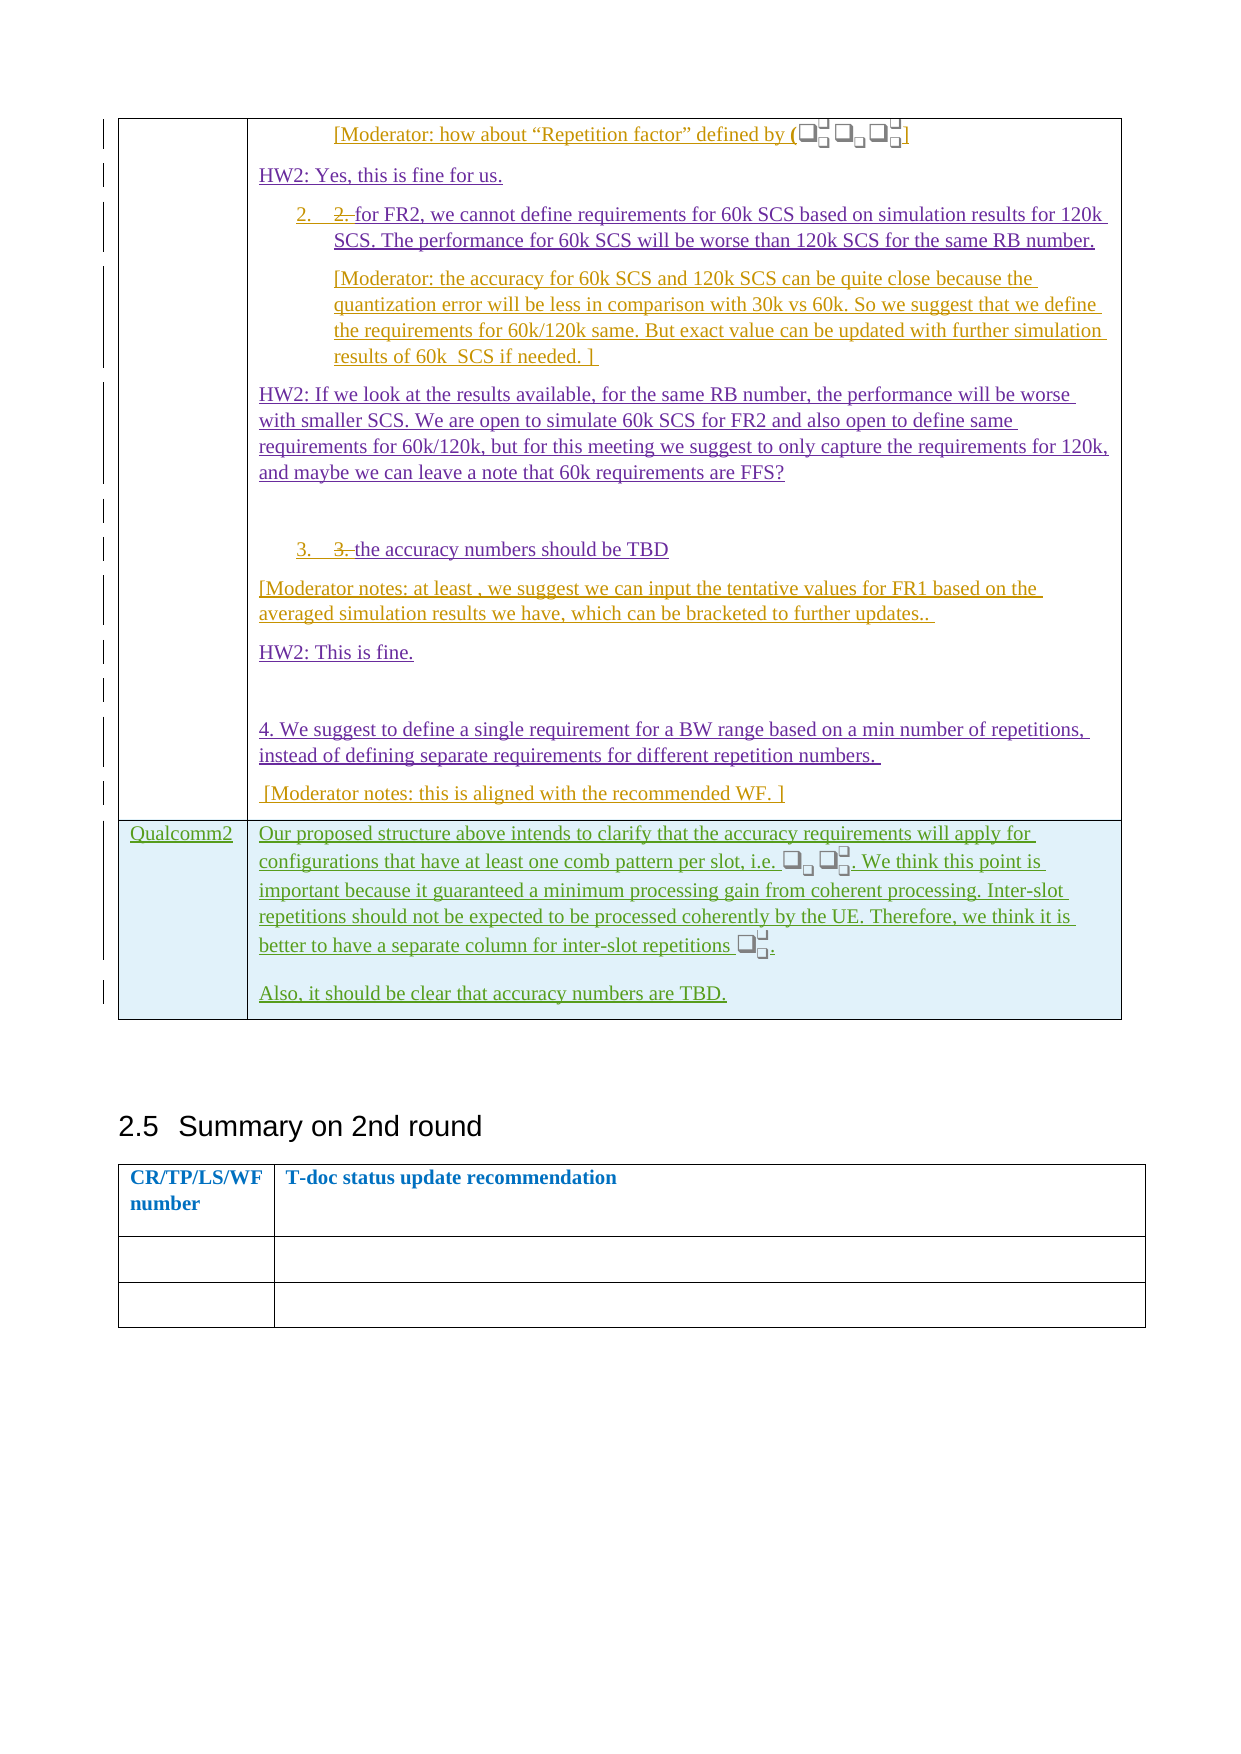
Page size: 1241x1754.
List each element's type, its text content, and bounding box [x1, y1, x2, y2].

table_cell [119, 119, 247, 819]
table_cell [275, 1283, 1145, 1327]
table_cell [119, 1237, 274, 1282]
table_header T-doc status update recommendation [275, 1165, 1145, 1236]
table_cell [119, 1283, 274, 1327]
table_cell [275, 1237, 1145, 1282]
table_header CR/TP/LS/WF number [119, 1165, 274, 1236]
subtitle Summary on 2nd round [118, 1109, 1122, 1143]
table_cell [248, 119, 1121, 819]
